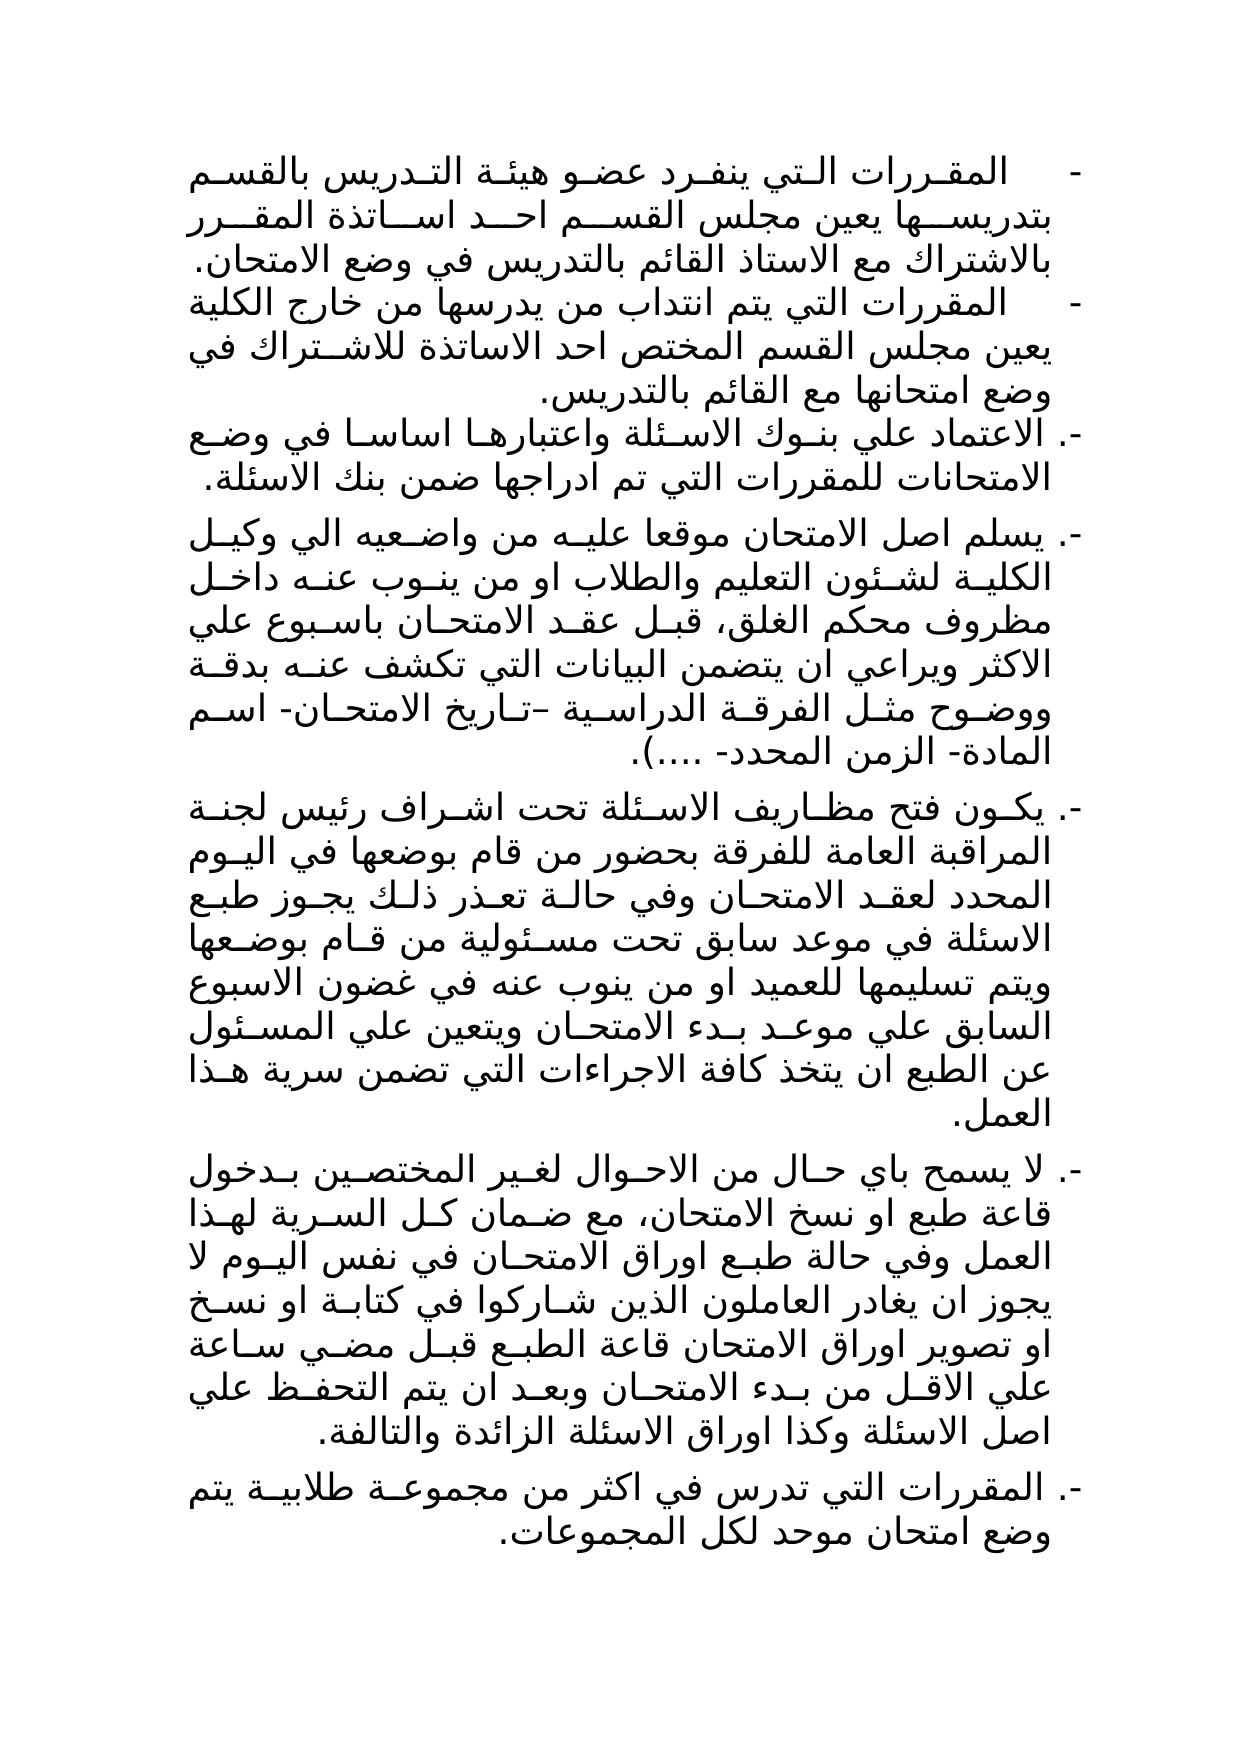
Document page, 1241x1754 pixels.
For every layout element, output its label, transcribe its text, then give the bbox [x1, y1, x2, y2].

text - المقررات التي يتم انتداب من يدرسها من خارج الكلية يعين مجلس القسم المختص احد الاساتذة للاشتراك في وضع امتحانها مع القائم بالتدريس. [187, 281, 1082, 412]
text -. المقررات التي تدرس في اكثر من مجموعة طلابية يتم وضع امتحان موحد لكل المجموعات. [187, 1466, 1082, 1553]
text -. يسلم اصل الامتحان موقعا عليه من واضعيه الي وكيل الكلية لشئون التعليم والطلاب او من ينوب عنه داخل مظروف محكم الغلق، قبل عقد الامتحان باسبوع علي الاكثر ويراعي ان يتضمن البيانات التي تكشف عنه بدقة ووضوح مثل الفرقة الدراسية –تاريخ الامتحان- اسم المادة- الزمن المحدد- ....). [187, 512, 1082, 773]
text -. لا يسمح باي حال من الاحوال لغير المختصين بدخول قاعة طبع او نسخ الامتحان، مع ضمان كل السرية لهذا العمل وفي حالة طبع اوراق الامتحان في نفس اليوم لا يجوز ان يغادر العاملون الذين شاركوا في كتابة او نسخ او تصوير اوراق الامتحان قاعة الطبع قبل مضي ساعة علي الاقل من بدء الامتحان وبعد ان يتم التحفظ علي اصل الاسئلة وكذا اوراق الاسئلة الزائدة والتالفة. [187, 1148, 1082, 1453]
text - المقررات التي ينفرد عضو هيئة التدريس بالقسم بتدريسها يعين مجلس القسم احد اساتذة المقرر بالاشتراك مع الاستاذ القائم بالتدريس في وضع الامتحان. [187, 150, 1082, 281]
text -. يكون فتح مظاريف الاسئلة تحت اشراف رئيس لجنة المراقبة العامة للفرقة بحضور من قام بوضعها في اليوم المحدد لعقد الامتحان وفي حالة تعذر ذلك يجوز طبع الاسئلة في موعد سابق تحت مسئولية من قام بوضعها ويتم تسليمها للعميد او من ينوب عنه في غضون الاسبوع السابق علي موعد بدء الامتحان ويتعين علي المسئول عن الطبع ان يتخذ كافة الاجراءات التي تضمن سرية هذا العمل. [187, 786, 1082, 1135]
text -. الاعتماد علي بنوك الاسئلة واعتبارها اساسا في وضع الامتحانات للمقررات التي تم ادراجها ضمن بنك الاسئلة. [187, 412, 1082, 499]
